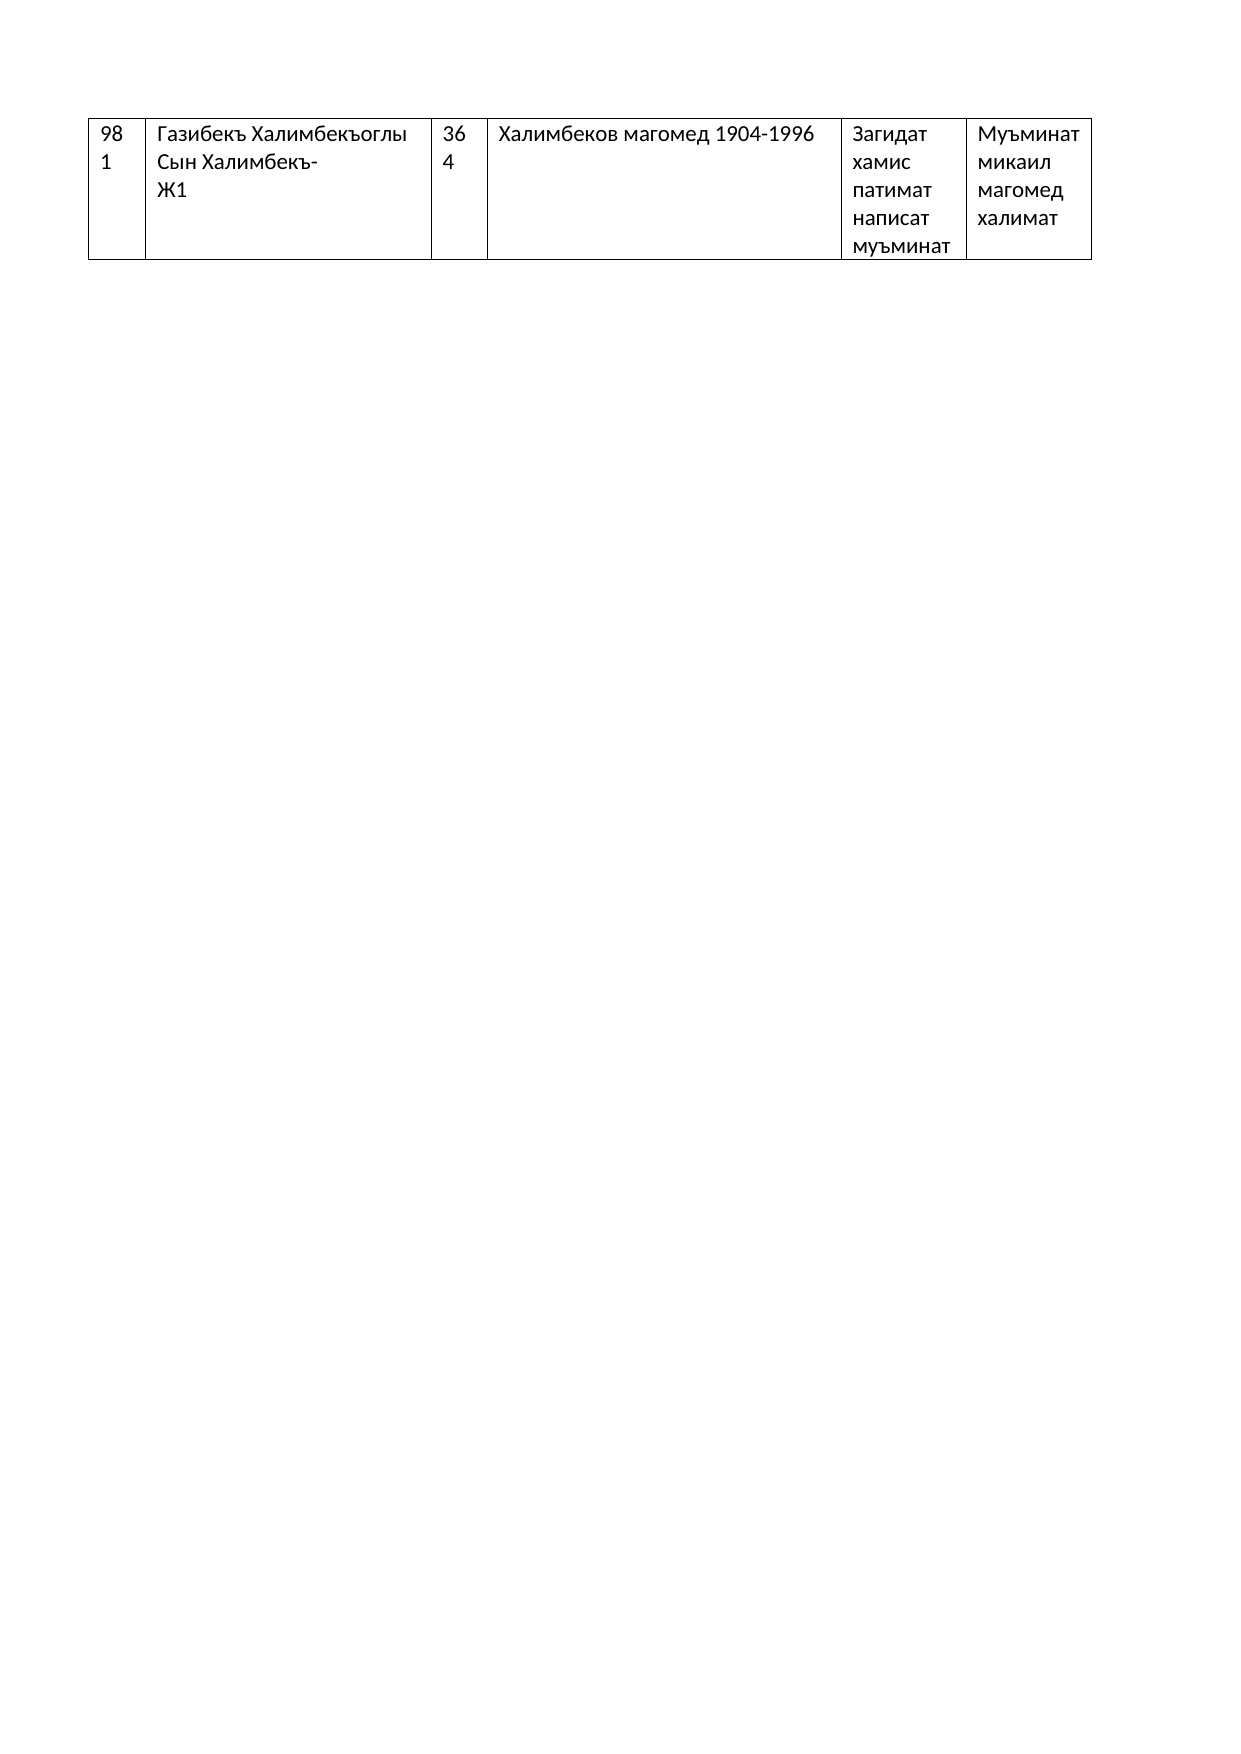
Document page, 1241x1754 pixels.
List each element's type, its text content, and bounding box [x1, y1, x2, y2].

table_header 981 [89, 119, 145, 259]
table_header Муъминат микаил магомед халимат [967, 119, 1091, 259]
table_header Халимбеков магомед 1904-1996 [488, 119, 841, 259]
table_header Газибекъ Халимбекъоглы Сын Халимбекъ- Ж1 [146, 119, 431, 259]
table_header 36 4 [432, 119, 487, 259]
table_header Загидат хамис патимат написат муъминат [842, 119, 966, 259]
